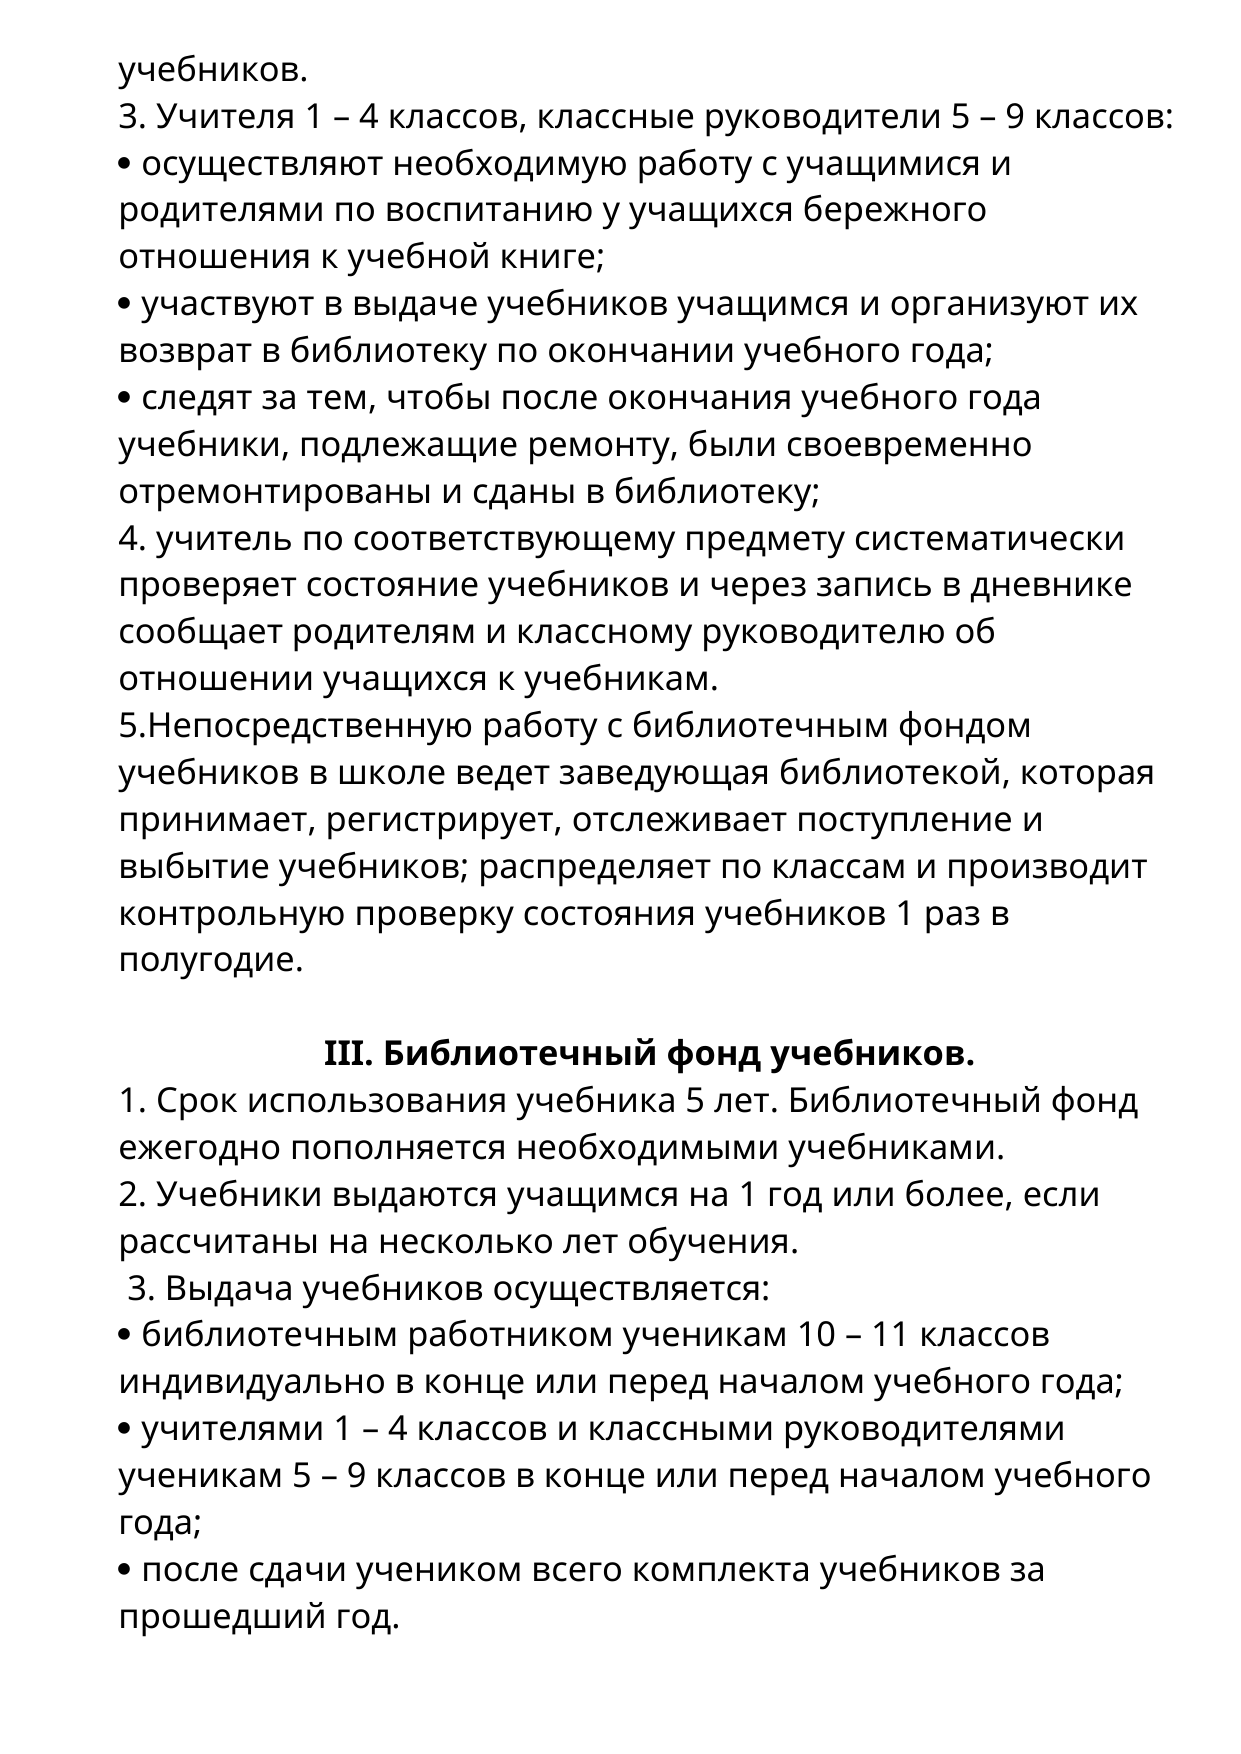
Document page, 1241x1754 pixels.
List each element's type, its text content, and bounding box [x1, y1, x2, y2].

text учителями 1 – 4 классов и классными руководителями ученикам 5 – 9 классов в конце или перед началом учебного года; [118, 1404, 1181, 1544]
text III. Библиотечный фонд учебников. [118, 1029, 1181, 1076]
text учебников. [118, 44, 1181, 91]
text 3. Выдача учебников осуществляется: [118, 1263, 1181, 1310]
text 3. Учителя 1 – 4 классов, классные руководители 5 – 9 классов: [118, 91, 1181, 138]
text 1. Срок использования учебника 5 лет. Библиотечный фонд ежегодно пополняется необходимыми учебниками. [118, 1076, 1181, 1169]
text участвуют в выдаче учебников учащимся и организуют их возврат в библиотеку по окончании учебного года; [118, 279, 1181, 372]
text после сдачи учеником всего комплекта учебников за прошедший год. [118, 1544, 1181, 1638]
text 5.Непосредственную работу с библиотечным фондом учебников в школе ведет заведующая библиотекой, которая принимает, регистрирует, отслеживает поступление и выбытие учебников; распределяет по классам и производит контрольную проверку состояния учебников 1 раз в полугодие. [118, 701, 1181, 982]
text следят за тем, чтобы после окончания учебного года учебники, подлежащие ремонту, были своевременно отремонтированы и сданы в библиотеку; [118, 372, 1181, 513]
text библиотечным работником ученикам 10 – 11 классов индивидуально в конце или перед началом учебного года; [118, 1310, 1181, 1404]
text осуществляют необходимую работу с учащимися и родителями по воспитанию у учащихся бережного отношения к учебной книге; [118, 138, 1181, 279]
text 4. учитель по соответствующему предмету систематически проверяет состояние учебников и через запись в дневнике сообщает родителям и классному руководителю об отношении учащихся к учебникам. [118, 513, 1181, 701]
text 2. Учебники выдаются учащимся на 1 год или более, если рассчитаны на несколько лет обучения. [118, 1169, 1181, 1263]
